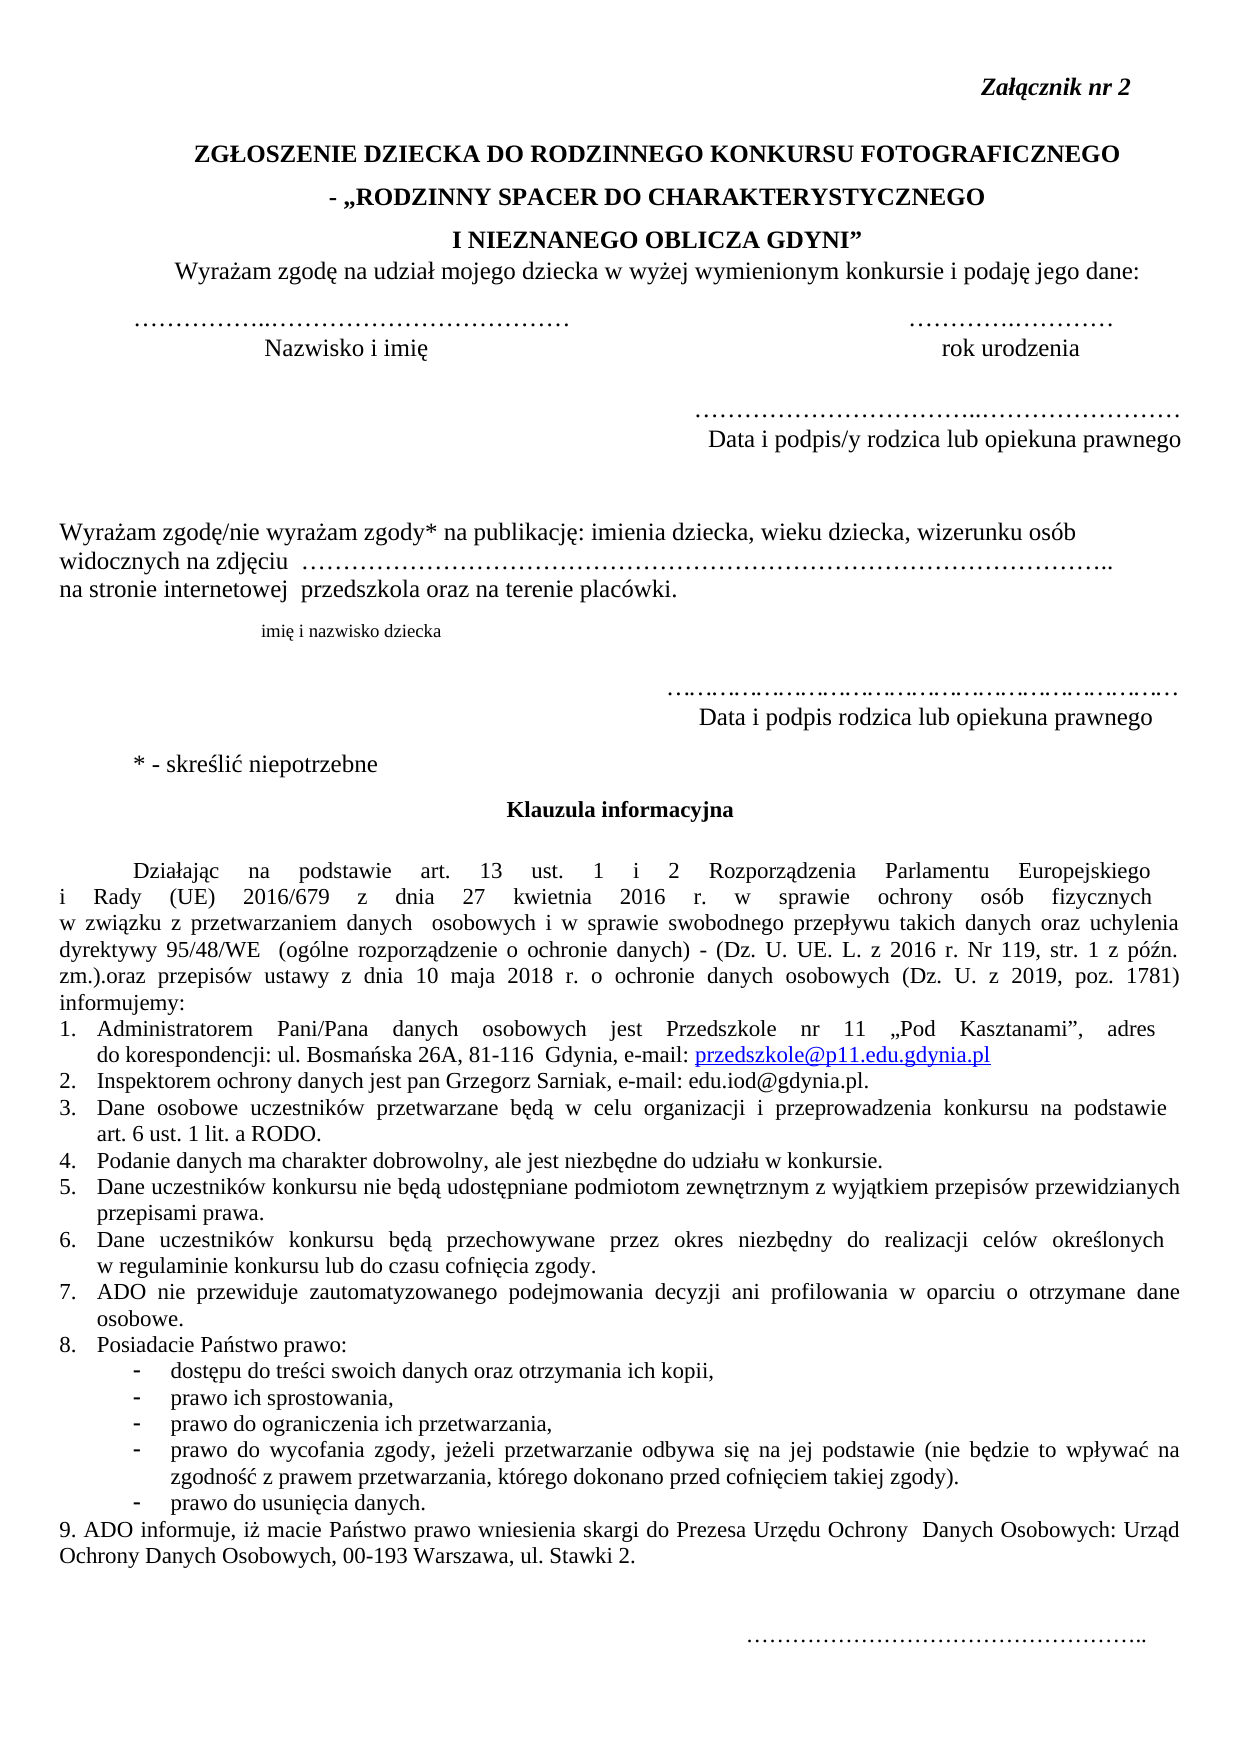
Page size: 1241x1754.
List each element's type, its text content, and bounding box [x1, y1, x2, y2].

text …………………………………………………………… [133, 672, 1181, 701]
list prawo do ograniczenia ich przetwarzania, [133, 1410, 1181, 1437]
list prawo ich sprostowania, [133, 1384, 1181, 1410]
list dostępu do treści swoich danych oraz otrzymania ich kopii, [133, 1357, 1181, 1384]
list Administratorem Pani/Pana danych osobowych jest Przedszkole nr 11 „Pod Kasztanami”, adres do korespondencji: ul. Bosmańska 26A, 81-116 Gdynia, e-mail: przedszkole@p11.edu.gdynia.pl [59, 1015, 1181, 1068]
text 9. ADO informuje, iż macie Państwo prawo wniesienia skargi do Prezesa Urzędu Ochrony Danych Osobowych: Urząd Ochrony Danych Osobowych, 00-193 Warszawa, ul. Stawki 2. [59, 1516, 1181, 1568]
text …………………………………………….. [59, 1621, 1181, 1647]
list Posiadacie Państwo prawo: [59, 1331, 1181, 1357]
text * - skreślić niepotrzebne [133, 749, 1181, 778]
text ……………………………..…………………… [133, 394, 1181, 423]
text I NIEZNANEGO OBLICZA GDYNI” [133, 225, 1181, 254]
list Dane uczestników konkursu nie będą udostępniane podmiotom zewnętrznym z wyjątkiem przepisów przewidzianych przepisami prawa. [59, 1173, 1181, 1226]
text Załącznik nr 2 [133, 72, 1181, 100]
list prawo do wycofania zgody, jeżeli przetwarzanie odbywa się na jej podstawie (nie będzie to wpływać na zgodność z prawem przetwarzania, którego dokonano przed cofnięciem takiej zgody). [133, 1437, 1181, 1489]
text Data i podpis rodzica lub opiekuna prawnego [133, 702, 1181, 731]
list ADO nie przewiduje zautomatyzowanego podejmowania decyzji ani profilowania w oparciu o otrzymane dane osobowe. [59, 1278, 1181, 1331]
list prawo do usunięcia danych. [133, 1489, 1181, 1516]
list Inspektorem ochrony danych jest pan Grzegorz Sarniak, e-mail: edu.iod@gdynia.pl. [59, 1068, 1181, 1094]
text Wyrażam zgodę na udział mojego dziecka w wyżej wymienionym konkursie i podaję jego dane: [133, 256, 1181, 284]
text imię i nazwisko dziecka [133, 620, 1181, 641]
list Dane uczestników konkursu będą przechowywane przez okres niezbędny do realizacji celów określonych w regulaminie konkursu lub do czasu cofnięcia zgody. [59, 1226, 1181, 1278]
text Działając na podstawie art. 13 ust. 1 i 2 Rozporządzenia Parlamentu Europejskiego i Rady (UE) 2016/679 z dnia 27 kwietnia 2016 r. w sprawie ochrony osób fizycznych w związku z przetwarzaniem danych osobowych i w sprawie swobodnego przepływu takich danych oraz uchylenia dyrektywy 95/48/WE (ogólne rozporządzenie o ochronie danych) - (Dz. U. UE. L. z 2016 r. Nr 119, str. 1 z późn. zm.).oraz przepisów ustawy z dnia 10 maja 2018 r. o ochronie danych osobowych (Dz. U. z 2019, poz. 1781) informujemy: [59, 857, 1181, 1015]
text Wyrażam zgodę/nie wyrażam zgody* na publikację: imienia dziecka, wieku dziecka, wizerunku osób widocznych na zdjęciu …………………………………………………………………………………….. na stronie internetowej przedszkola oraz na terenie placówki. [59, 517, 1181, 603]
text Klauzula informacyjna [59, 796, 1181, 823]
list Dane osobowe uczestników przetwarzane będą w celu organizacji i przeprowadzenia konkursu na podstawie art. 6 ust. 1 lit. a RODO. [59, 1094, 1181, 1147]
text - „RODZINNY SPACER DO CHARAKTERYSTYCZNEGO [133, 182, 1181, 211]
text ZGŁOSZENIE DZIECKA DO RODZINNEGO KONKURSU FOTOGRAFICZNEGO [133, 139, 1181, 168]
list Podanie danych ma charakter dobrowolny, ale jest niezbędne do udziału w konkursie. [59, 1147, 1181, 1173]
text ……………..……………………………… ………….………… [133, 303, 1181, 332]
text Data i podpis/y rodzica lub opiekuna prawnego [133, 424, 1181, 453]
text Nazwisko i imię rok urodzenia [133, 333, 1181, 362]
